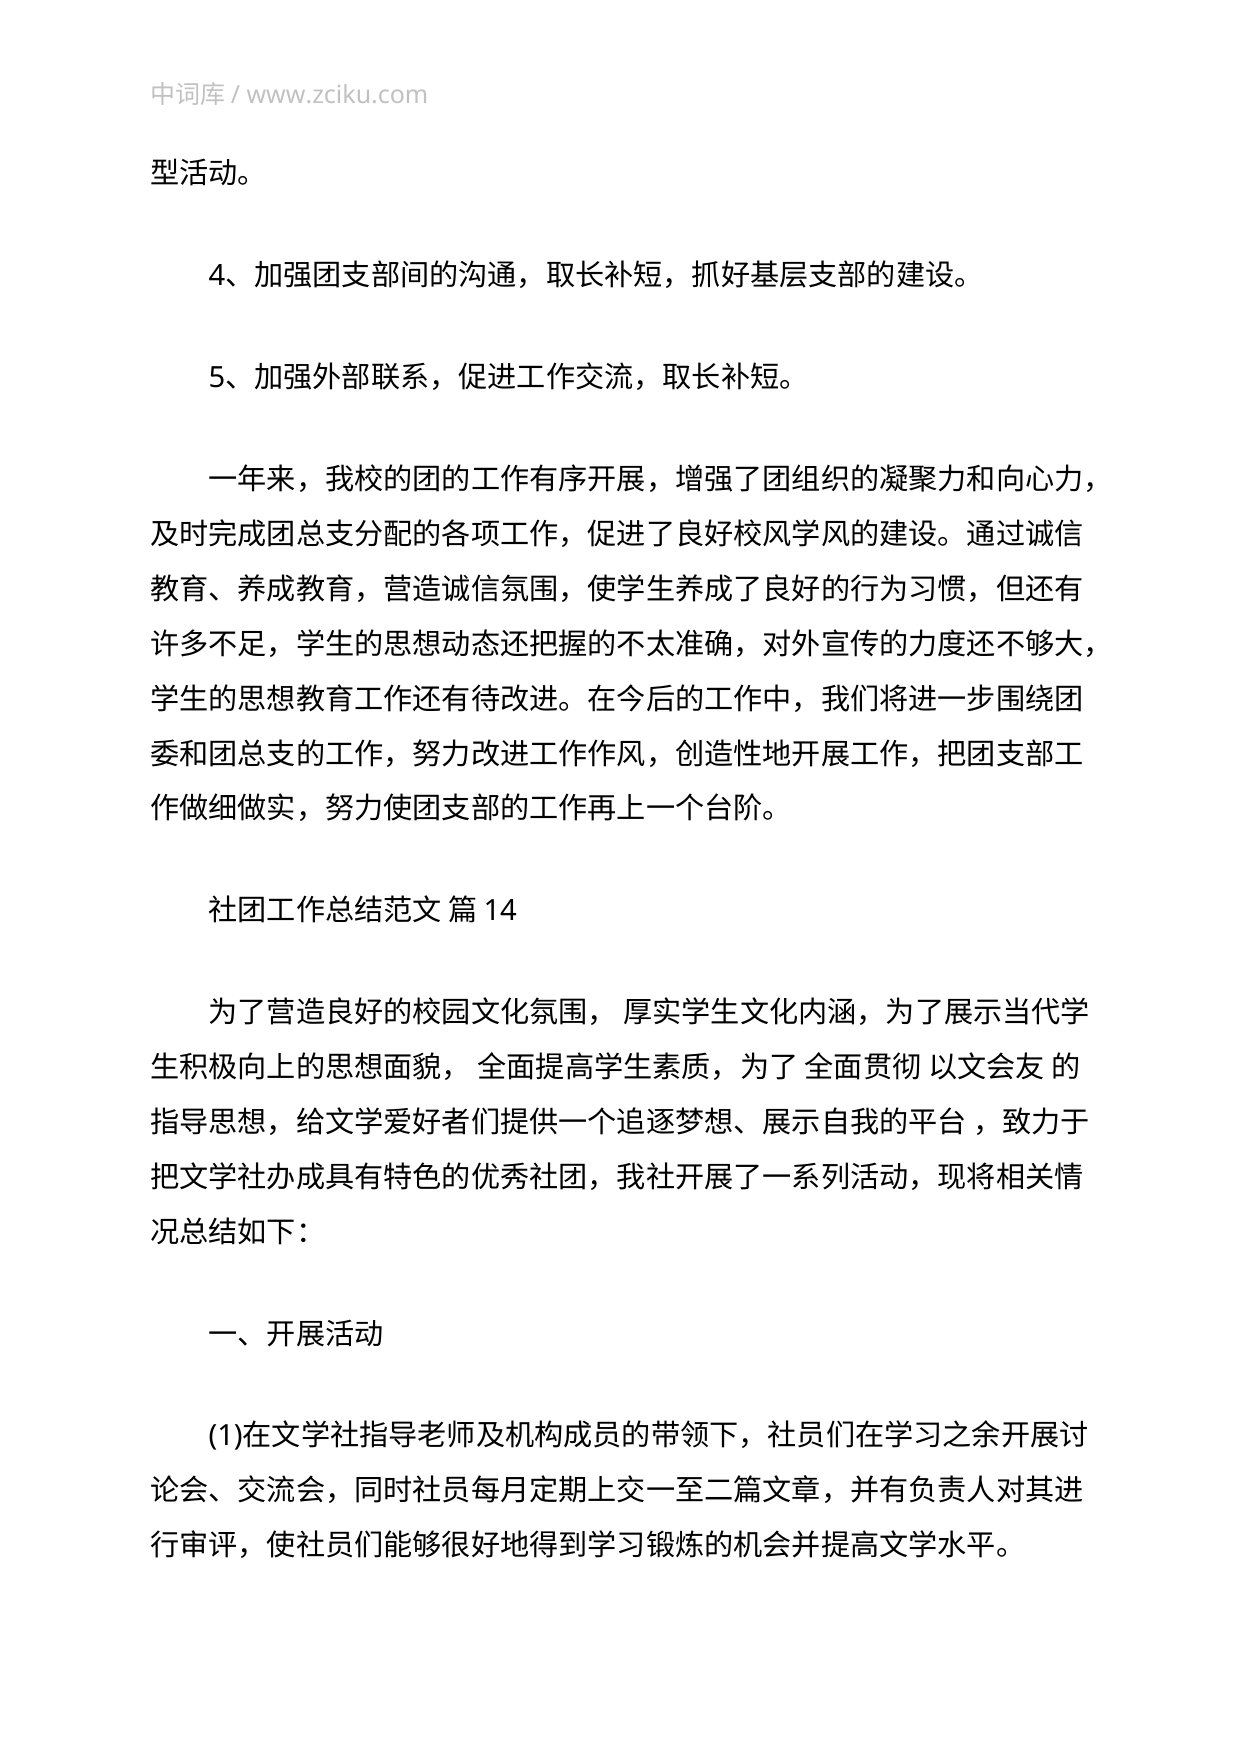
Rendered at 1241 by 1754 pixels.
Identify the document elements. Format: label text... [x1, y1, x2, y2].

text 一年来，我校的团的工作有序开展，增强了团组织的凝聚力和向心力，及时完成团总支分配的各项工作，促进了良好校风学风的建设。通过诚信教育、养成教育，营造诚信氛围，使学生养成了良好的行为习惯，但还有许多不足，学生的思想动态还把握的不太准确，对外宣传的力度还不够大，学生的思想教育工作还有待改进。在今后的工作中，我们将进一步围绕团委和团总支的工作，努力改进工作作风，创造性地开展工作，把团支部工作做细做实，努力使团支部的工作再上一个台阶。 [150, 456, 1090, 827]
text 5、加强外部联系，促进工作交流，取长补短。 [150, 354, 1090, 396]
text (1)在文学社指导老师及机构成员的带领下，社员们在学习之余开展讨论会、交流会，同时社员每月定期上交一至二篇文章，并有负责人对其进行审评，使社员们能够很好地得到学习锻炼的机会并提高文学水平。 [150, 1412, 1090, 1564]
text 为了营造良好的校园文化氛围， 厚实学生文化内涵，为了展示当代学生积极向上的思想面貌， 全面提高学生素质，为了 全面贯彻 以文会友 的指导思想，给文学爱好者们提供一个追逐梦想、展示自我的平台 ，致力于把文学社办成具有特色的优秀社团，我社开展了一系列活动，现将相关情况总结如下： [150, 989, 1090, 1251]
text 4、加强团支部间的沟通，取长补短，抓好基层支部的建设。 [150, 252, 1090, 294]
text 社团工作总结范文 篇14 [150, 887, 1090, 929]
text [150, 150, 1090, 192]
text 一、开展活动 [150, 1310, 1090, 1352]
